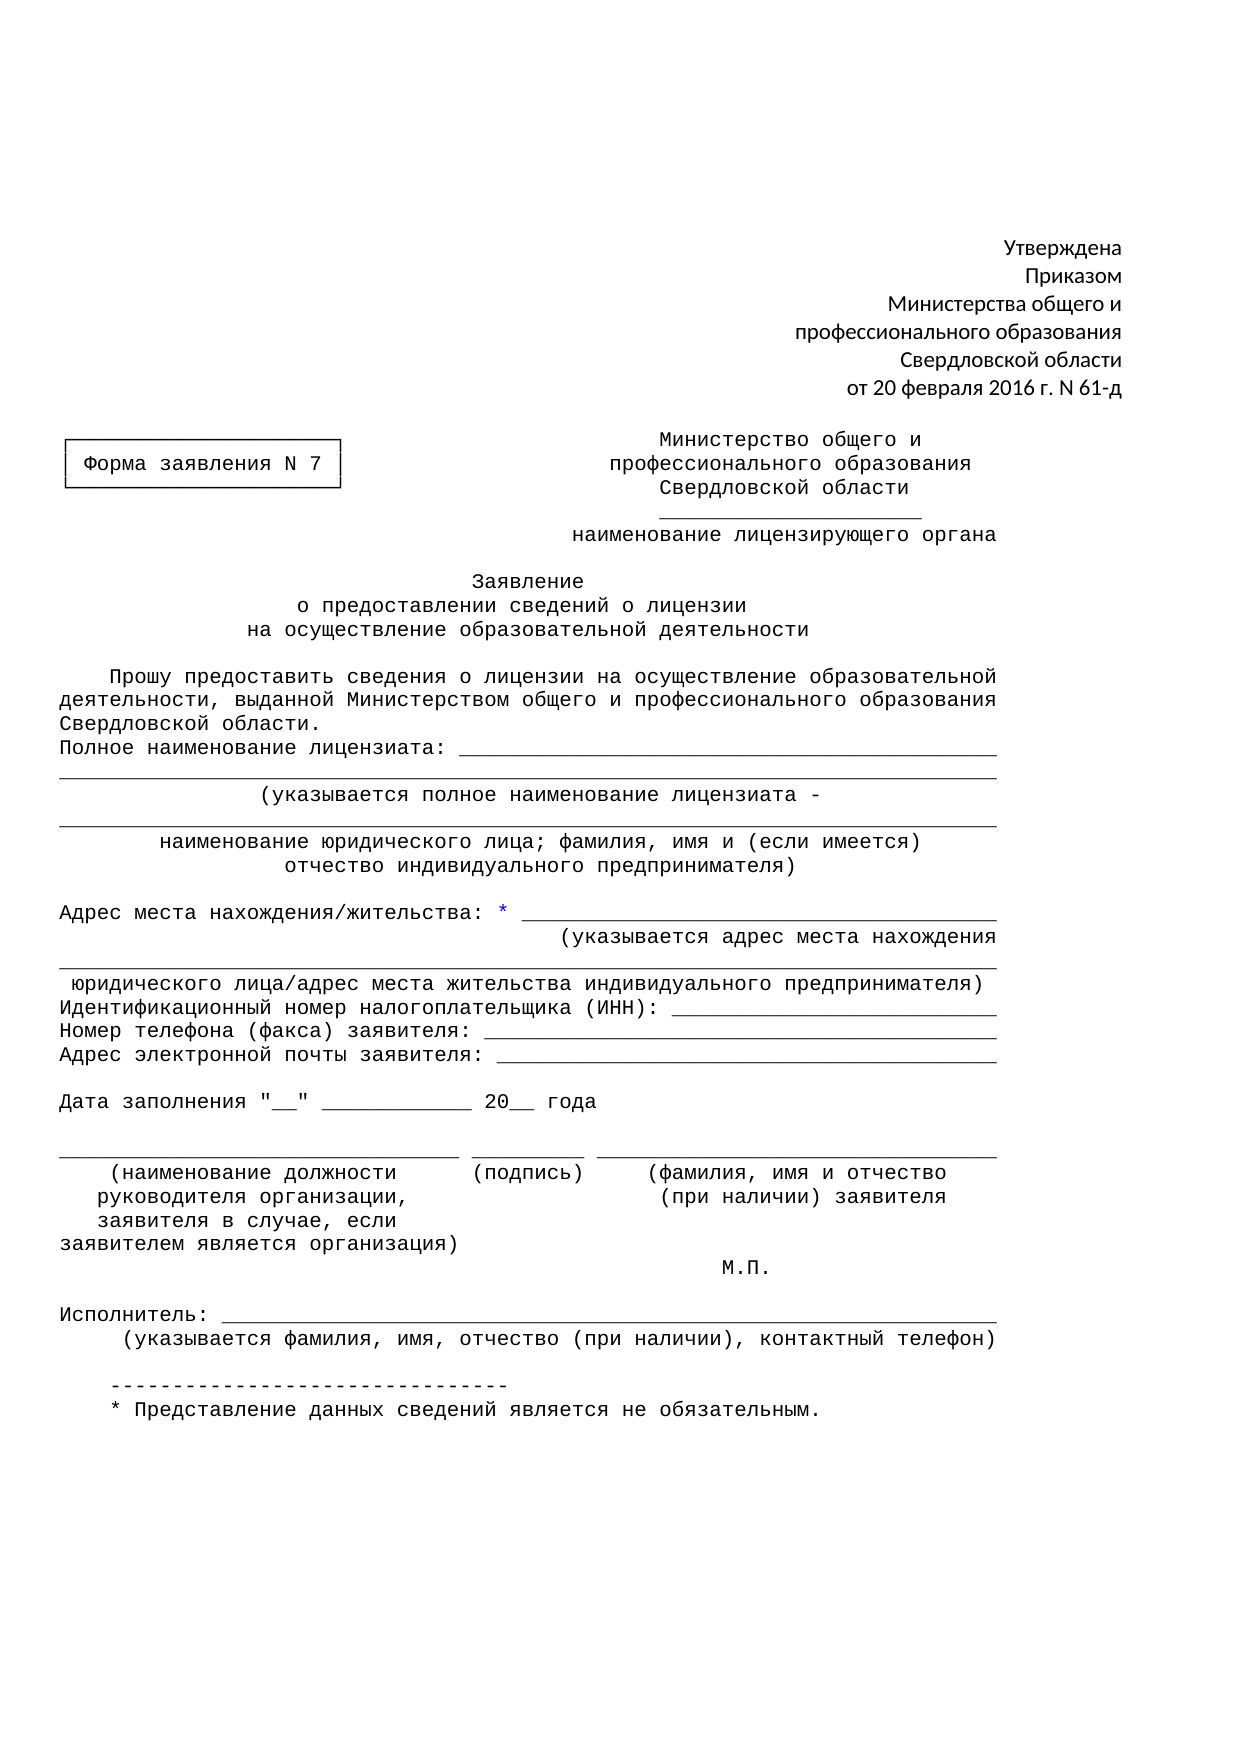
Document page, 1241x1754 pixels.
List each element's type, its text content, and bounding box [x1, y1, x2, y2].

text Свердловской области [59, 345, 1122, 373]
text наименование юридического лица; фамилия, имя и (если имеется) [59, 831, 1122, 855]
text отчество индивидуального предпринимателя) [59, 855, 1122, 879]
text юридического лица/адрес места жительства индивидуального предпринимателя) [59, 973, 1122, 997]
text от 20 февраля 2016 г. N 61-д [59, 373, 1122, 401]
text _____________________ [59, 500, 1122, 524]
text Адрес места нахождения/жительства: * ______________________________________ [59, 902, 1122, 926]
text (наименование должности (подпись) (фамилия, имя и отчество [59, 1162, 1122, 1186]
text профессионального образования [59, 317, 1122, 345]
text │ Форма заявления N 7 │ профессионального образования [59, 453, 1122, 477]
text наименование лицензирующего органа [59, 524, 1122, 548]
text ┌─────────────────────┐ Министерство общего и [59, 429, 1122, 453]
text М.П. [59, 1257, 1122, 1281]
text Адрес электронной почты заявителя: ________________________________________ [59, 1044, 1122, 1068]
text Полное наименование лицензиата: ___________________________________________ [59, 737, 1122, 760]
text Свердловской области. [59, 713, 1122, 737]
text * Представление данных сведений является не обязательным. [59, 1399, 1122, 1422]
text ___________________________________________________________________________ [59, 808, 1122, 831]
text └─────────────────────┘ Свердловской области [59, 477, 1122, 500]
text Прошу предоставить сведения о лицензии на осуществление образовательной [59, 666, 1122, 689]
text Заявление [59, 571, 1122, 595]
text Дата заполнения "__" ____________ 20__ года [59, 1091, 1122, 1115]
text Исполнитель: ______________________________________________________________ [59, 1304, 1122, 1328]
text ___________________________________________________________________________ [59, 949, 1122, 973]
text на осуществление образовательной деятельности [59, 618, 1122, 642]
text Идентификационный номер налогоплательщика (ИНН): __________________________ [59, 997, 1122, 1021]
text деятельности, выданной Министерством общего и профессионального образования [59, 689, 1122, 713]
text ________________________________ _________ ________________________________ [59, 1139, 1122, 1162]
text о предоставлении сведений о лицензии [59, 595, 1122, 618]
text руководителя организации, (при наличии) заявителя [59, 1186, 1122, 1210]
text Номер телефона (факса) заявителя: _________________________________________ [59, 1021, 1122, 1044]
text ___________________________________________________________________________ [59, 760, 1122, 784]
text (указывается полное наименование лицензиата - [59, 784, 1122, 808]
text Утверждена [59, 233, 1122, 261]
text -------------------------------- [59, 1375, 1122, 1399]
text заявителем является организация) [59, 1233, 1122, 1257]
text (указывается фамилия, имя, отчество (при наличии), контактный телефон) [59, 1328, 1122, 1352]
text Министерства общего и [59, 289, 1122, 317]
text Приказом [59, 261, 1122, 289]
text (указывается адрес места нахождения [59, 926, 1122, 949]
text заявителя в случае, если [59, 1210, 1122, 1233]
